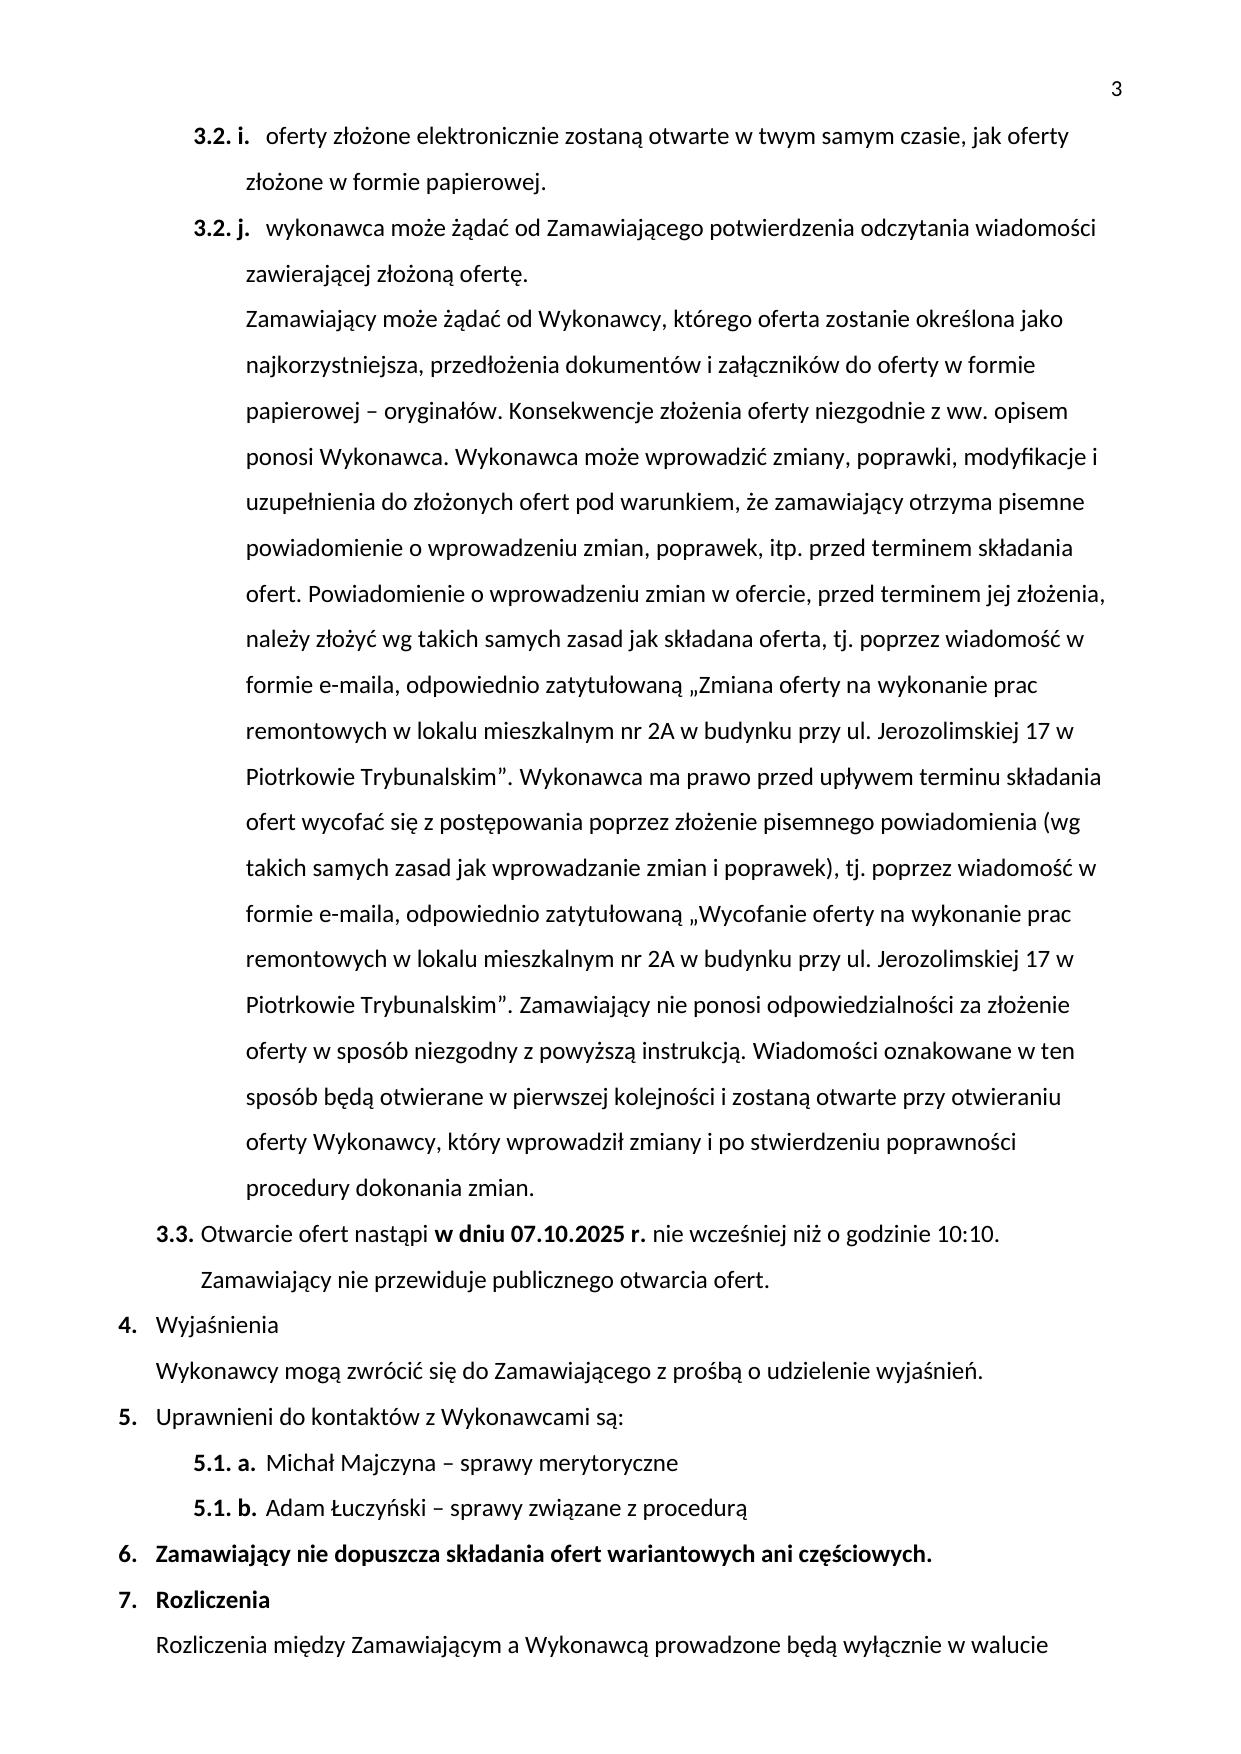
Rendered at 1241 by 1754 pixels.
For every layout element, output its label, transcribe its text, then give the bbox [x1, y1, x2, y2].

list Wyjaśnienia Wykonawcy mogą zwrócić się do Zamawiającego z prośbą o udzielenie wyjaśnień. [118, 1309, 1122, 1386]
list Uprawnieni do kontaktów z Wykonawcami są: [118, 1401, 1122, 1431]
list oferty złożone elektronicznie zostaną otwarte w twym samym czasie, jak oferty złożone w formie papierowej. [193, 121, 1122, 197]
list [118, 1584, 1122, 1660]
list Otwarcie ofert nastąpi w dniu 07.10.2025 r. nie wcześniej niż o godzinie 10:10. Zamawiający nie przewiduje publicznego otwarcia ofert. [156, 1218, 1122, 1294]
list wykonawca może żądać od Zamawiającego potwierdzenia odczytania wiadomości zawierającej złożoną ofertę. Zamawiający może żądać od Wykonawcy, którego oferta zostanie określona jako najkorzystniejsza, przedłożenia dokumentów i załączników do oferty w formie papierowej – oryginałów. Konsekwencje złożenia oferty niezgodnie z ww. opisem ponosi Wykonawca. Wykonawca może wprowadzić zmiany, poprawki, modyfikacje i uzupełnienia do złożonych ofert pod warunkiem, że zamawiający otrzyma pisemne powiadomienie o wprowadzeniu zmian, poprawek, itp. przed terminem składania ofert. Powiadomienie o wprowadzeniu zmian w ofercie, przed terminem jej złożenia, należy złożyć wg takich samych zasad jak składana oferta, tj. poprzez wiadomość w formie e-maila, odpowiednio zatytułowaną „Zmiana oferty na wykonanie prac remontowych w lokalu mieszkalnym nr 2A w budynku przy ul. Jerozolimskiej 17 w Piotrkowie Trybunalskim”. Wykonawca ma prawo przed upływem terminu składania ofert wycofać się z postępowania poprzez złożenie pisemnego powiadomienia (wg takich samych zasad jak wprowadzanie zmian i poprawek), tj. poprzez wiadomość w formie e-maila, odpowiednio zatytułowaną „Wycofanie oferty na wykonanie prac remontowych w lokalu mieszkalnym nr 2A w budynku przy ul. Jerozolimskiej 17 w Piotrkowie Trybunalskim”. Zamawiający nie ponosi odpowiedzialności za złożenie oferty w sposób niezgodny z powyższą instrukcją. Wiadomości oznakowane w ten sposób będą otwierane w pierwszej kolejności i zostaną otwarte przy otwieraniu oferty Wykonawcy, który wprowadził zmiany i po stwierdzeniu poprawności procedury dokonania zmian. [193, 212, 1122, 1203]
list Zamawiający nie dopuszcza składania ofert wariantowych ani częściowych. [118, 1538, 1122, 1569]
list Michał Majczyna – sprawy merytoryczne [193, 1447, 1122, 1477]
list Adam Łuczyński – sprawy związane z procedurą [193, 1492, 1122, 1523]
